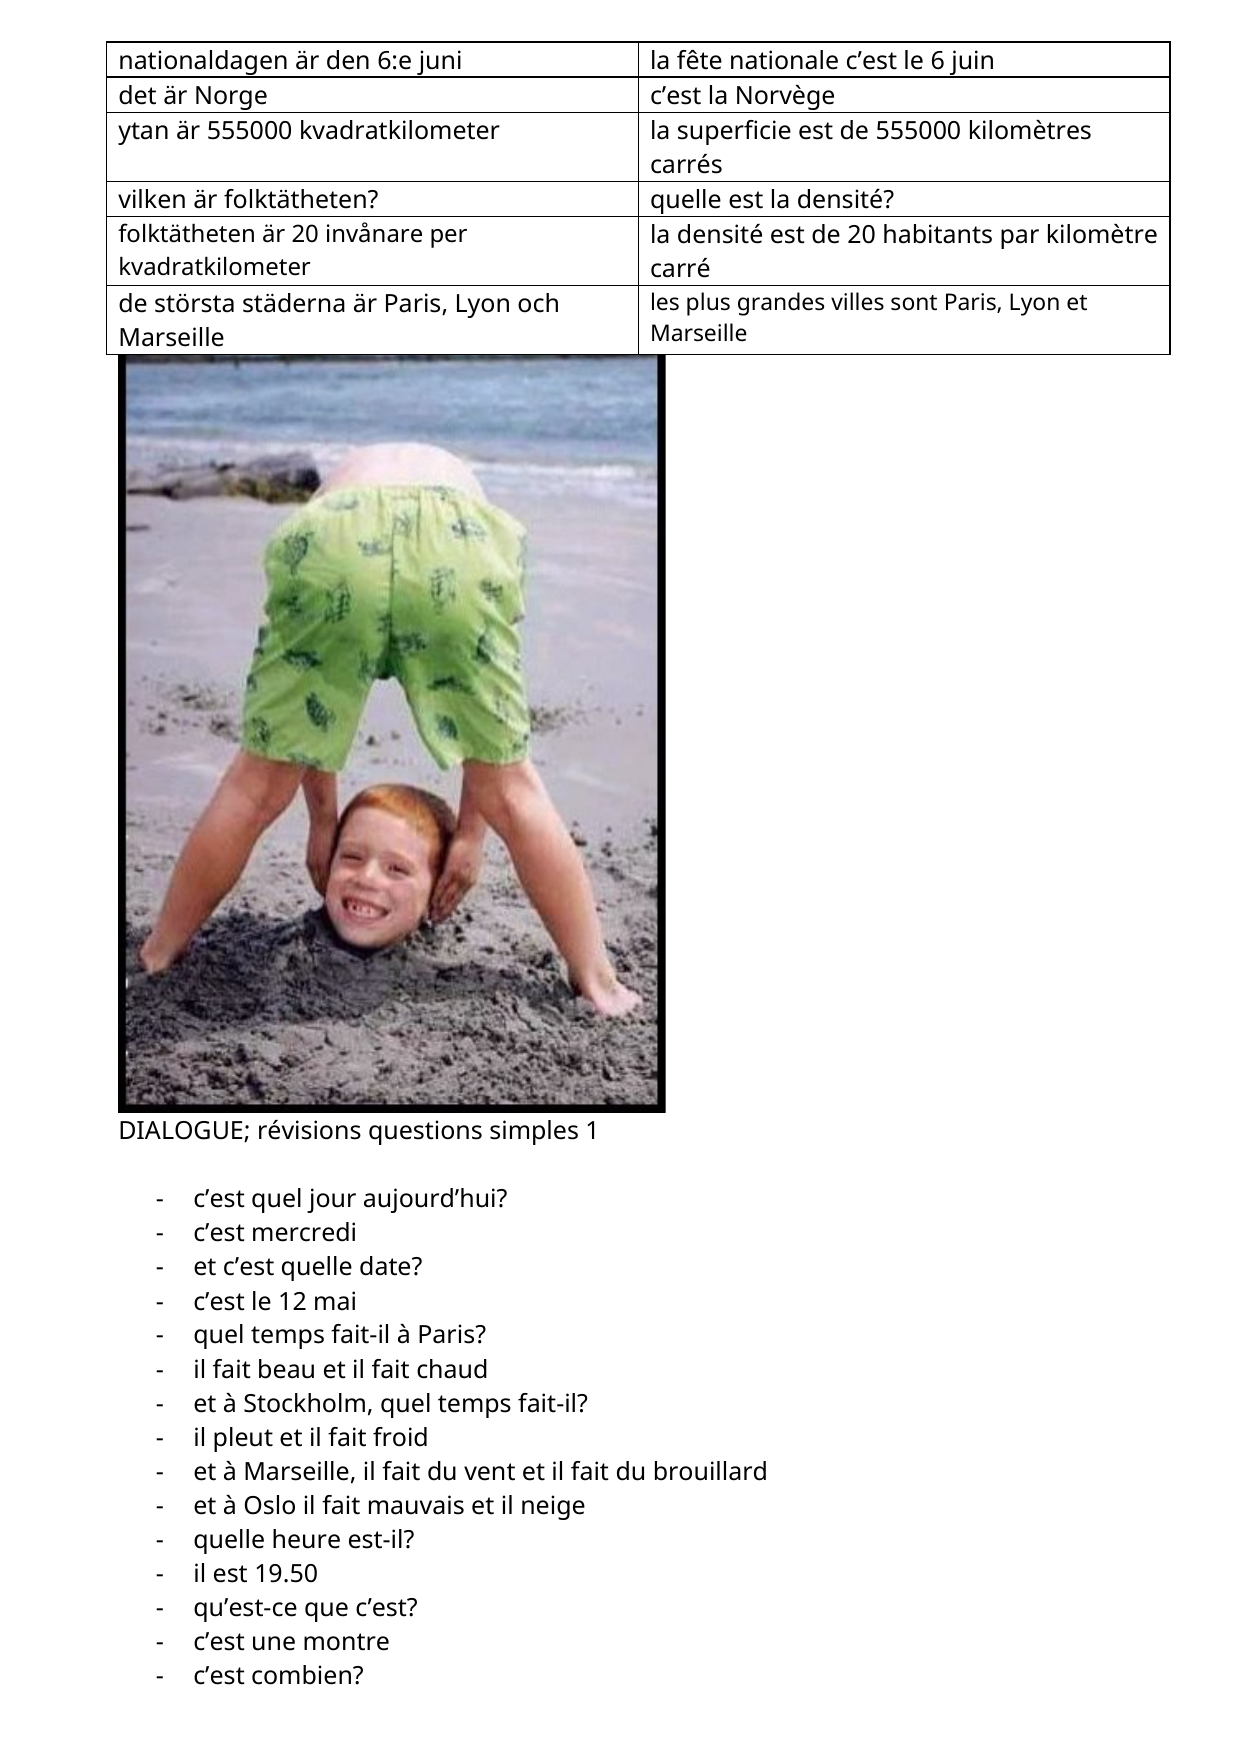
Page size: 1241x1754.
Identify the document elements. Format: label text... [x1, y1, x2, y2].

list et c’est quelle date? [156, 1249, 1199, 1283]
table_cell la superficie est de 555000 kilomètres carrés [639, 113, 1169, 181]
table_cell nationaldagen är den 6:e juni [107, 43, 638, 76]
list et à Oslo il fait mauvais et il neige [156, 1487, 1199, 1522]
list il est 19.50 [156, 1556, 1199, 1590]
table_cell la fête nationale c’est le 6 juin [639, 43, 1169, 76]
table_cell de största städerna är Paris, Lyon och Marseille [107, 286, 638, 354]
list il pleut et il fait froid [156, 1419, 1199, 1453]
picture [118, 355, 666, 1113]
list quelle heure est-il? [156, 1522, 1199, 1556]
table_cell c’est la Norvège [639, 78, 1169, 112]
list c’est combien? [156, 1658, 1199, 1692]
table_cell quelle est la densité? [639, 182, 1169, 216]
list et à Stockholm, quel temps fait-il? [156, 1385, 1199, 1419]
list c’est une montre [156, 1624, 1199, 1658]
table_cell det är Norge [107, 78, 638, 112]
list c’est le 12 mai [156, 1283, 1199, 1317]
list qu’est-ce que c’est? [156, 1590, 1199, 1624]
list quel temps fait-il à Paris? [156, 1317, 1199, 1351]
list c’est quel jour aujourd’hui? [156, 1181, 1199, 1215]
text DIALOGUE; révisions questions simples 1 [118, 1113, 1199, 1147]
list et à Marseille, il fait du vent et il fait du brouillard [156, 1453, 1199, 1487]
list il fait beau et il fait chaud [156, 1351, 1199, 1385]
table_cell ytan är 555000 kvadratkilometer [107, 113, 638, 181]
table_cell vilken är folktätheten? [107, 182, 638, 216]
table_cell la densité est de 20 habitants par kilomètre carré [639, 217, 1169, 285]
list c’est mercredi [156, 1215, 1199, 1249]
table_cell folktätheten är 20 invånare per kvadratkilometer [107, 217, 638, 285]
table_cell les plus grandes villes sont Paris, Lyon et Marseille [639, 286, 1169, 354]
